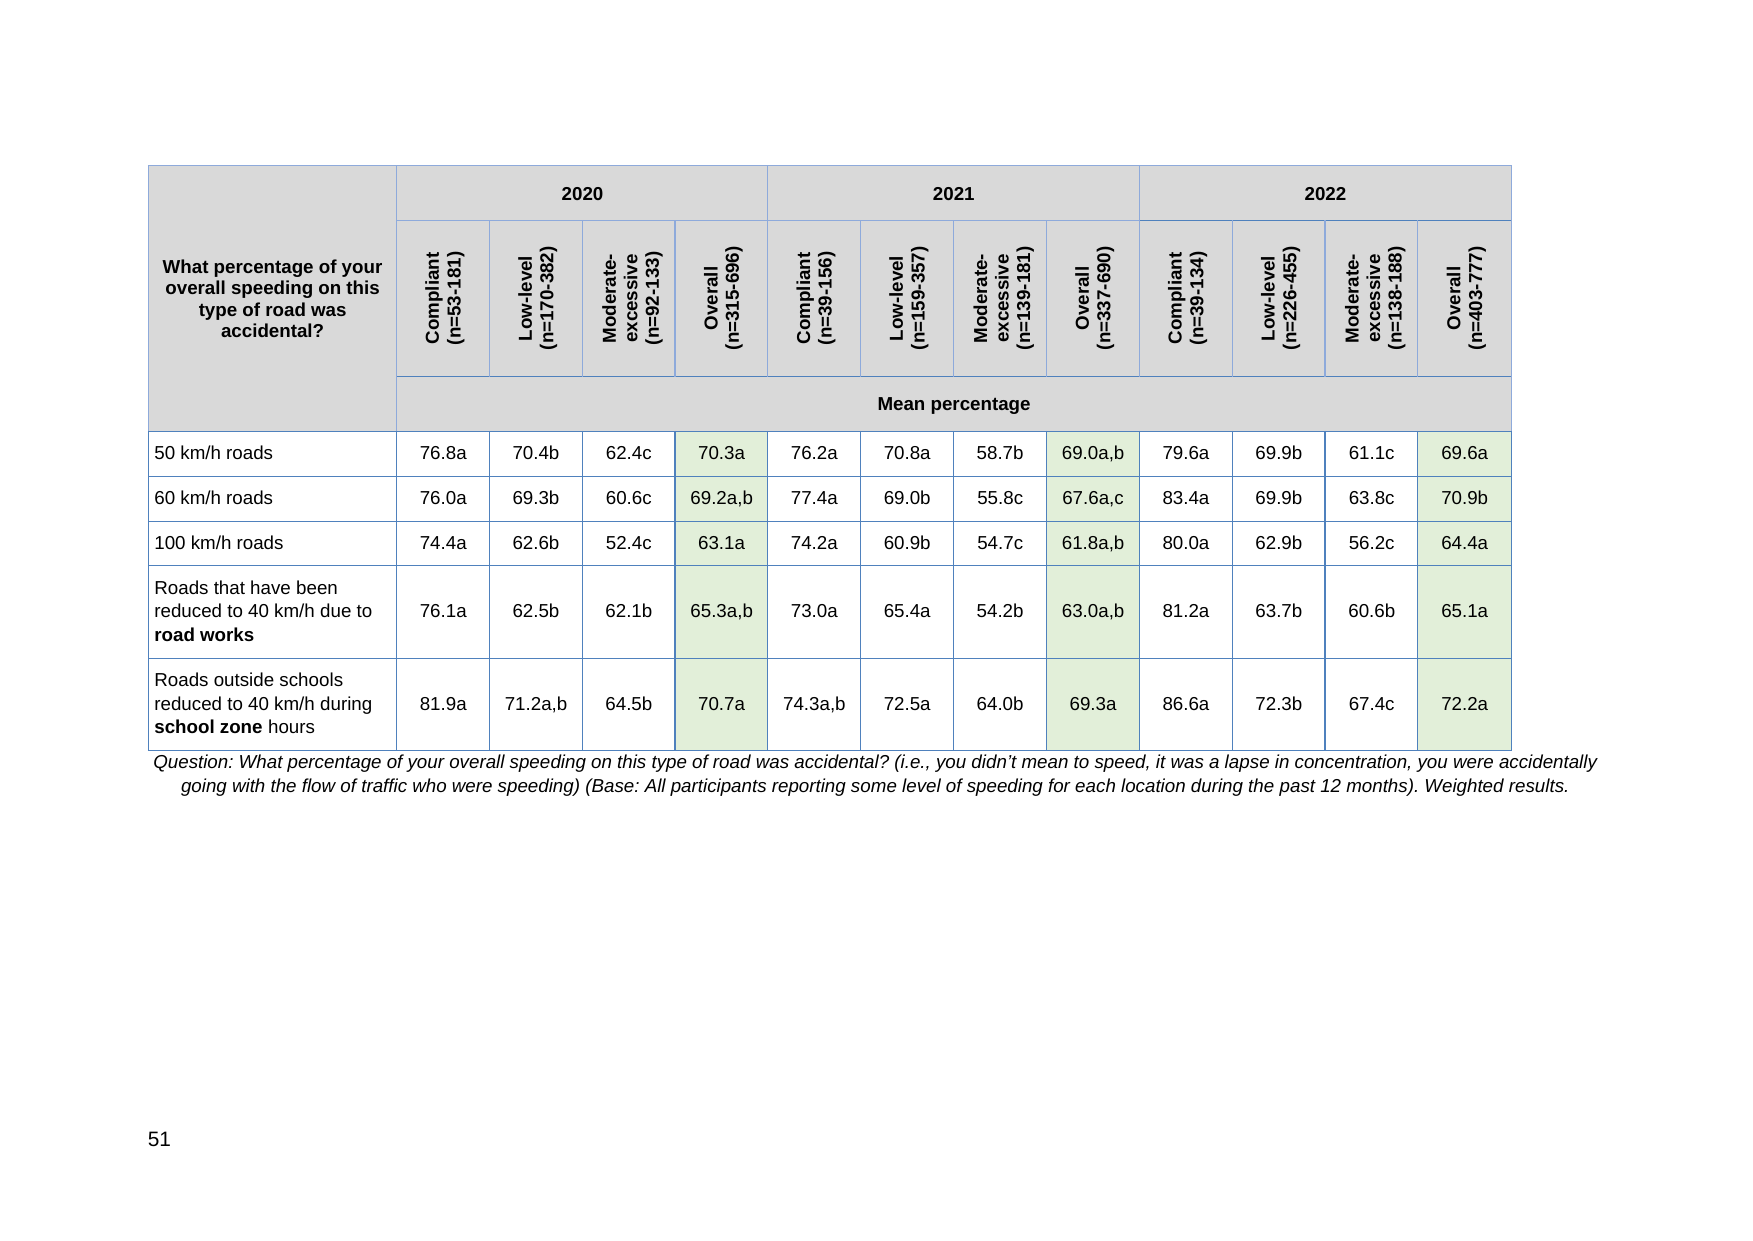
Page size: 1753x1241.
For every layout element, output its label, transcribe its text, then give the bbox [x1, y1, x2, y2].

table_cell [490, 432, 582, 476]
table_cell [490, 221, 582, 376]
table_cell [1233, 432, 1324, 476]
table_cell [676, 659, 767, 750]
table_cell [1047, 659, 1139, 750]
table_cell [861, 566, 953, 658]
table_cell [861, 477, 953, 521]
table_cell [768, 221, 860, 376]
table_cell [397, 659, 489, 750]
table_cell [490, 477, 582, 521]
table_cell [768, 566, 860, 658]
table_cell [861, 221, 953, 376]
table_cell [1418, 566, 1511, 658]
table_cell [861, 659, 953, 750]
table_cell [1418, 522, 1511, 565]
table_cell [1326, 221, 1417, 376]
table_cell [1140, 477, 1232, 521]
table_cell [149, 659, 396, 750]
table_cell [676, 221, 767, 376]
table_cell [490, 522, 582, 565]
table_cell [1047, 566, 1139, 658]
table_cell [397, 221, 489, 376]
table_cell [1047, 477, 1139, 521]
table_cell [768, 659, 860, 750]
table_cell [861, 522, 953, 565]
text Question: What percentage of your overall speeding on this type of road was accidental? (i.e., you didn’t mean to speed, it was a lapse in concentration, you were accidentally going with the flow of traffic who were speeding) (Base: All participants reporting some level of speeding for each location during the past 12 months). Weighted results. [148, 751, 1604, 796]
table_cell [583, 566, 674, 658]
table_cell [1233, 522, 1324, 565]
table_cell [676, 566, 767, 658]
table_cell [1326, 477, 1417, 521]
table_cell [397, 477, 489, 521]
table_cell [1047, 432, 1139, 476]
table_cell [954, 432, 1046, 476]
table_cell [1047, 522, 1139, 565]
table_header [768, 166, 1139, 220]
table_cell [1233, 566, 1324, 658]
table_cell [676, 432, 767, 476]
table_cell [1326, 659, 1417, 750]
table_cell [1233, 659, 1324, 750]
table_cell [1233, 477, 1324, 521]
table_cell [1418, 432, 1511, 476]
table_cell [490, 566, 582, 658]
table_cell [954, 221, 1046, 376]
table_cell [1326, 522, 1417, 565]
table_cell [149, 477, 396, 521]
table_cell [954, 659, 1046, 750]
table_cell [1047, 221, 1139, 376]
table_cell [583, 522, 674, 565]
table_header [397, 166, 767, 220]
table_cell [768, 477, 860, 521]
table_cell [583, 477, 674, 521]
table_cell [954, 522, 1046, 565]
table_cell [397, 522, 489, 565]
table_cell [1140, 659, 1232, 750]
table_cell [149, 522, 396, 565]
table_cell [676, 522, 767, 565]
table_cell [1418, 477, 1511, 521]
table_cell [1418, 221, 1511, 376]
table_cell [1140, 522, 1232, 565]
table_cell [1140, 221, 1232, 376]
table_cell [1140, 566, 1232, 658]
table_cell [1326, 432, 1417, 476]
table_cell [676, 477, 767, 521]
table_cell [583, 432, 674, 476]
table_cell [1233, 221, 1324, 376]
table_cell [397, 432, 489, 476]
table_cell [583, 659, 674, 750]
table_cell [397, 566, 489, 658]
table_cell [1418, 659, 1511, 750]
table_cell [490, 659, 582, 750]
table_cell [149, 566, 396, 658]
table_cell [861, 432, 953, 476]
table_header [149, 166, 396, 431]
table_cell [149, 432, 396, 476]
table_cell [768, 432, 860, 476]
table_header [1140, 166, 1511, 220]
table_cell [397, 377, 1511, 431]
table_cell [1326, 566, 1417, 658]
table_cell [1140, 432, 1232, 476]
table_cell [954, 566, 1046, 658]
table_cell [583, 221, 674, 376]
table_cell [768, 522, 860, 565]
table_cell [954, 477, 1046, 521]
